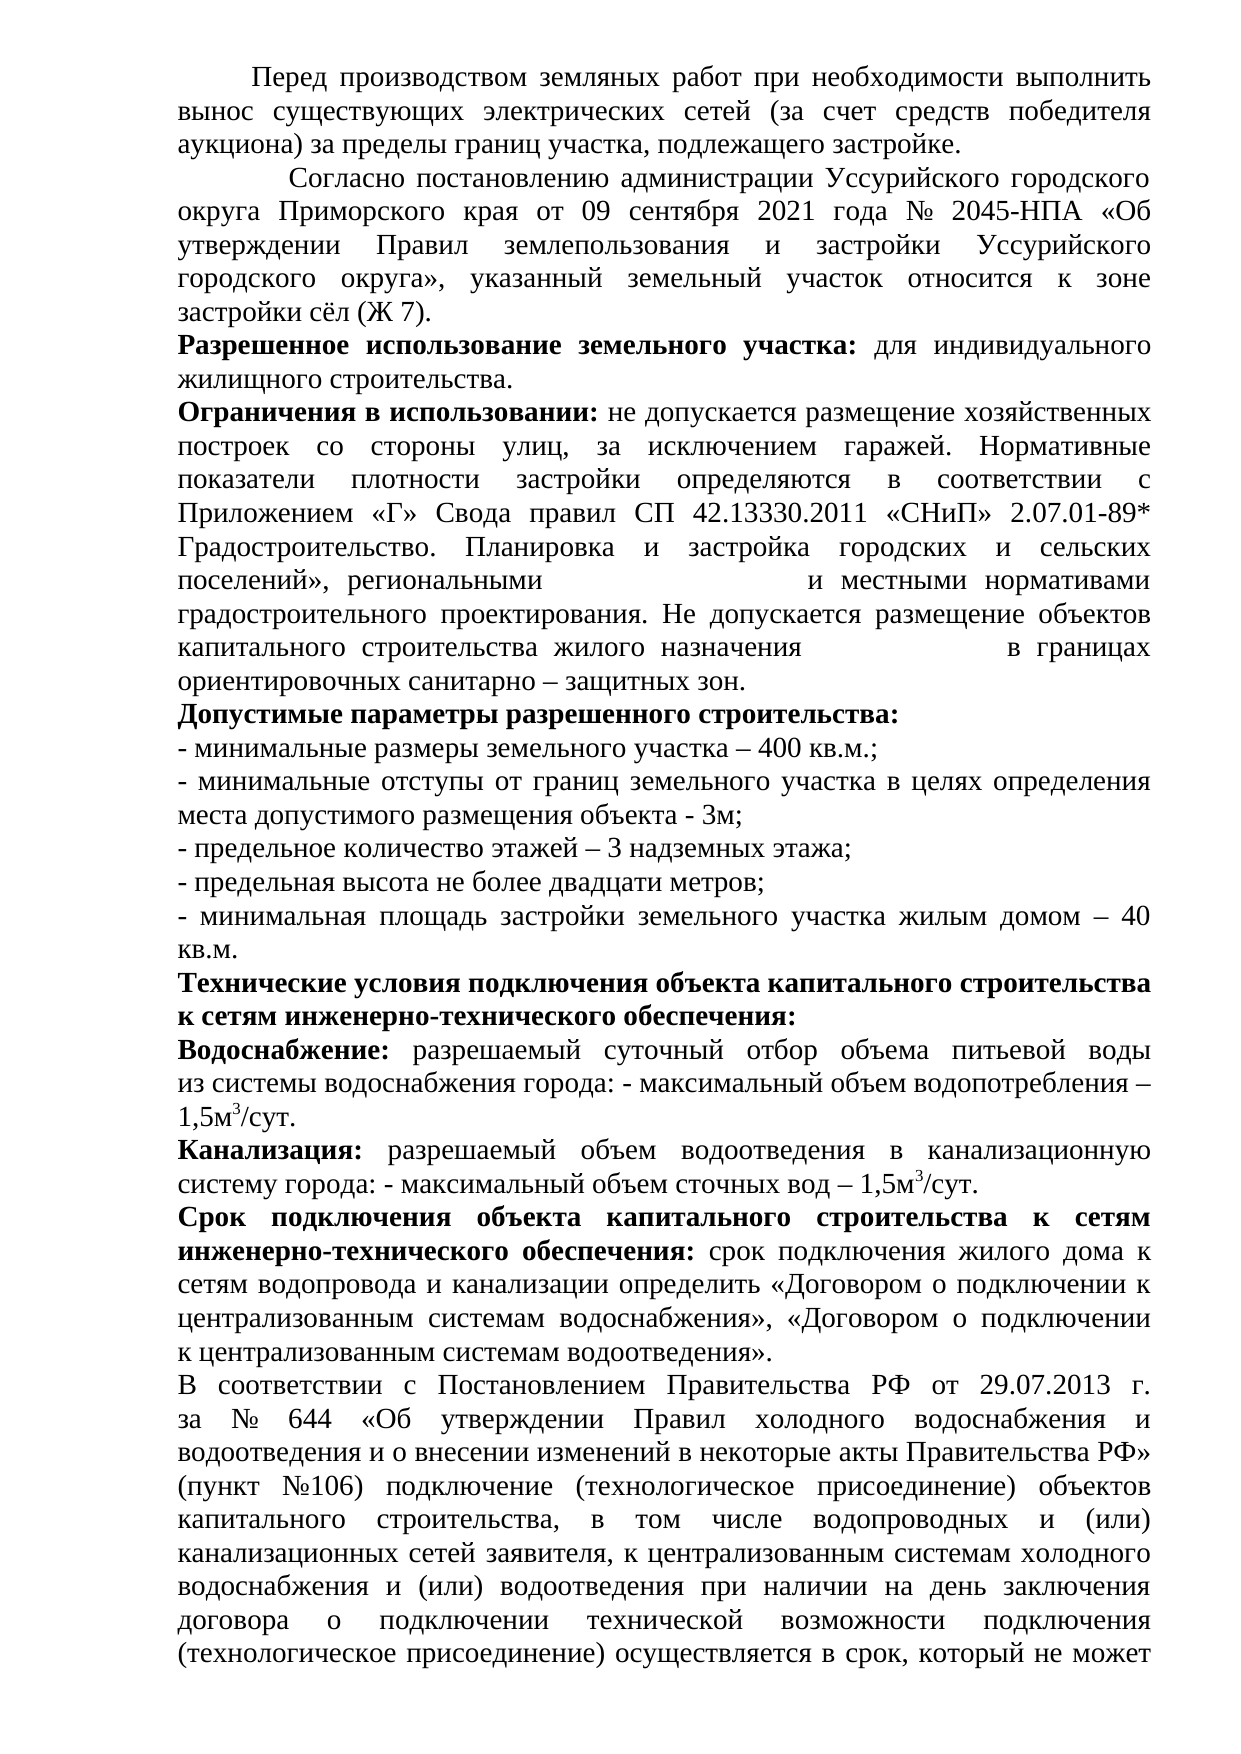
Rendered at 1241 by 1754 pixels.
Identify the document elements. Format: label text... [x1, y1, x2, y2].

text Технические условия подключения объекта капитального строительства к сетям инженерно-технического обеспечения: [177, 965, 1152, 1032]
text - предельная высота не более двадцати метров; [177, 864, 1152, 898]
text - минимальные размеры земельного участка – 400 кв.м.; [177, 730, 1152, 763]
text - минимальные отступы от границ земельного участка в целях определения места допустимого размещения объекта - 3м; [177, 763, 1152, 831]
text Ограничения в использовании: не допускается размещение хозяйственных построек со стороны улиц, за исключением гаражей. Нормативные показатели плотности застройки определяются в соответствии с Приложением «Г» Свода правил СП 42.13330.2011 «СНиП» 2.07.01-89* Градостроительство. Планировка и застройка городских и сельских поселений», региональными и местными нормативами градостроительного проектирования. Не допускается размещение объектов капитального строительства жилого назначения в границах ориентировочных санитарно – защитных зон. [177, 394, 1152, 696]
text Разрешенное использование земельного участка: для индивидуального жилищного строительства. [177, 327, 1152, 394]
text - предельное количество этажей – 3 надземных этажа; [177, 831, 1152, 864]
text - минимальная площадь застройки земельного участка жилым домом – 40 кв.м. [177, 898, 1152, 965]
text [177, 1367, 1152, 1669]
text Допустимые параметры разрешенного строительства: [177, 696, 1152, 730]
text Срок подключения объекта капитального строительства к сетям инженерно-технического обеспечения: срок подключения жилого дома к сетям водопровода и канализации определить «Договором о подключении к централизованным системам водоснабжения», «Договором о подключении к централизованным системам водоотведения». [177, 1199, 1152, 1367]
text Согласно постановлению администрации Уссурийского городского округа Приморского края от 09 сентября 2021 года № 2045-НПА «Об утверждении Правил землепользования и застройки Уссурийского городского округа», указанный земельный участок относится к зоне застройки сёл (Ж 7). [177, 160, 1152, 327]
text Канализация: разрешаемый объем водоотведения в канализационную систему города: - максимальный объем сточных вод – 1,5м3/сут. [177, 1132, 1152, 1199]
text Перед производством земляных работ при необходимости выполнить вынос существующих электрических сетей (за счет средств победителя аукциона) за пределы границ участка, подлежащего застройке. [177, 59, 1152, 160]
text Водоснабжение: разрешаемый суточный отбор объема питьевой воды из системы водоснабжения города: - максимальный объем водопотребления – 1,5м3/сут. [177, 1032, 1152, 1132]
